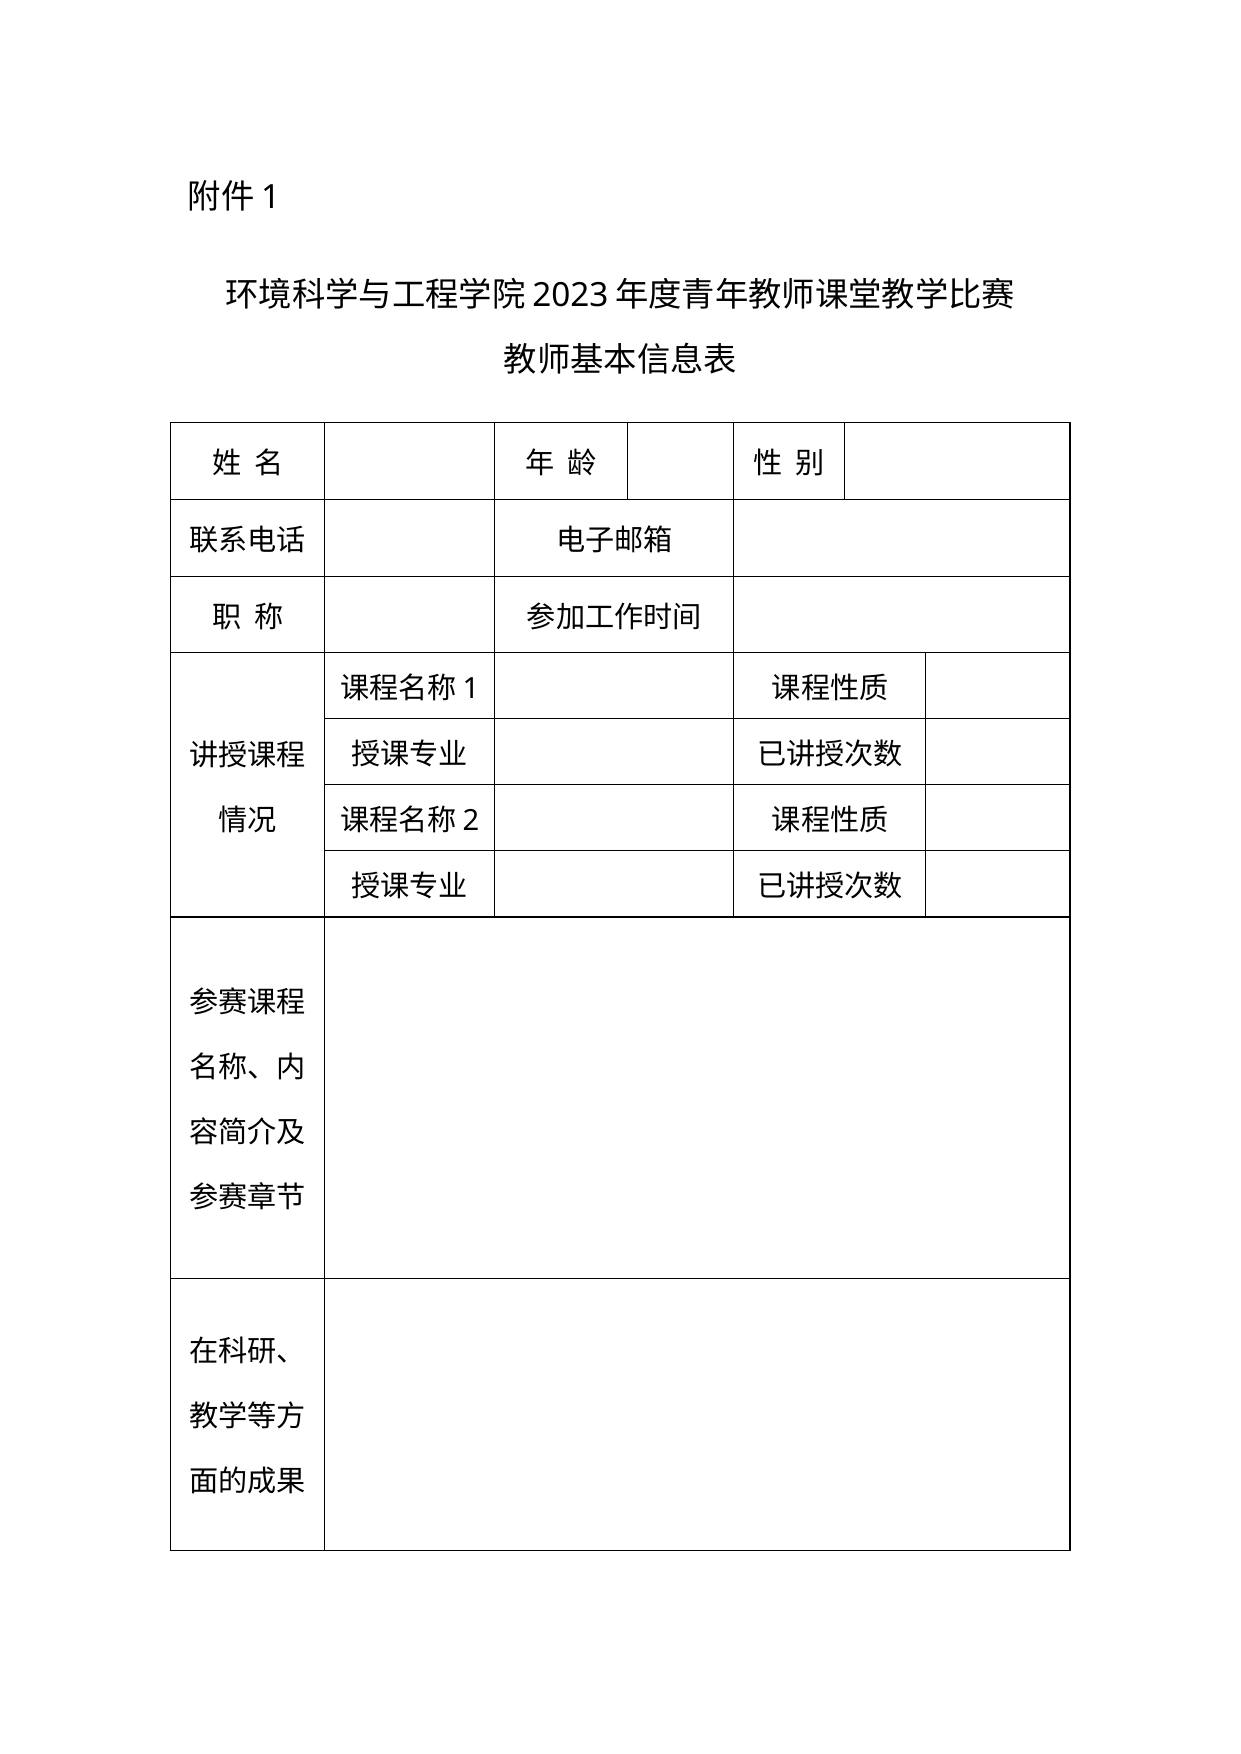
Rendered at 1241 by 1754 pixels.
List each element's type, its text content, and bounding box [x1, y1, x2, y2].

table_cell 课程性质 [734, 653, 925, 718]
table_cell [734, 577, 1069, 652]
text 教师基本信息表 [187, 324, 1053, 389]
table_cell 联系电话 [171, 500, 324, 576]
table_cell [325, 500, 494, 576]
table_header [325, 423, 494, 499]
table_header 年 龄 [495, 423, 627, 499]
table_header [628, 423, 733, 499]
table_cell 授课专业 [325, 719, 494, 784]
table_cell [325, 577, 494, 652]
table_header 姓 名 [171, 423, 324, 499]
table_cell 课程性质 [734, 785, 925, 850]
table_cell 讲授课程 情况 [171, 653, 324, 916]
table_cell [926, 719, 1069, 784]
table_cell [325, 1279, 1069, 1550]
text 环境科学与工程学院2023年度青年教师课堂教学比赛 [187, 259, 1053, 324]
table_cell 课程名称2 [325, 785, 494, 850]
table_cell [495, 653, 733, 718]
table_cell [926, 785, 1069, 850]
table_cell 电子邮箱 [495, 500, 733, 576]
table_cell [926, 851, 1069, 916]
table_cell 已讲授次数 [734, 719, 925, 784]
table_cell [325, 918, 1069, 1277]
table_cell 在科研、教学等方面的成果 [171, 1279, 324, 1550]
table_header [845, 423, 1069, 499]
table_cell 课程名称1 [325, 653, 494, 718]
table_cell 已讲授次数 [734, 851, 925, 916]
table_cell 职 称 [171, 577, 324, 652]
table_cell 参加工作时间 [495, 577, 733, 652]
table_cell [734, 500, 1069, 576]
table_cell [495, 851, 733, 916]
table_cell [926, 653, 1069, 718]
table_cell [495, 719, 733, 784]
table_cell 授课专业 [325, 851, 494, 916]
table_cell [495, 785, 733, 850]
table_cell 参赛课程名称、内容简介及参赛章节 [171, 918, 324, 1277]
text 附件1 [187, 162, 1053, 227]
table_header 性 别 [734, 423, 844, 499]
